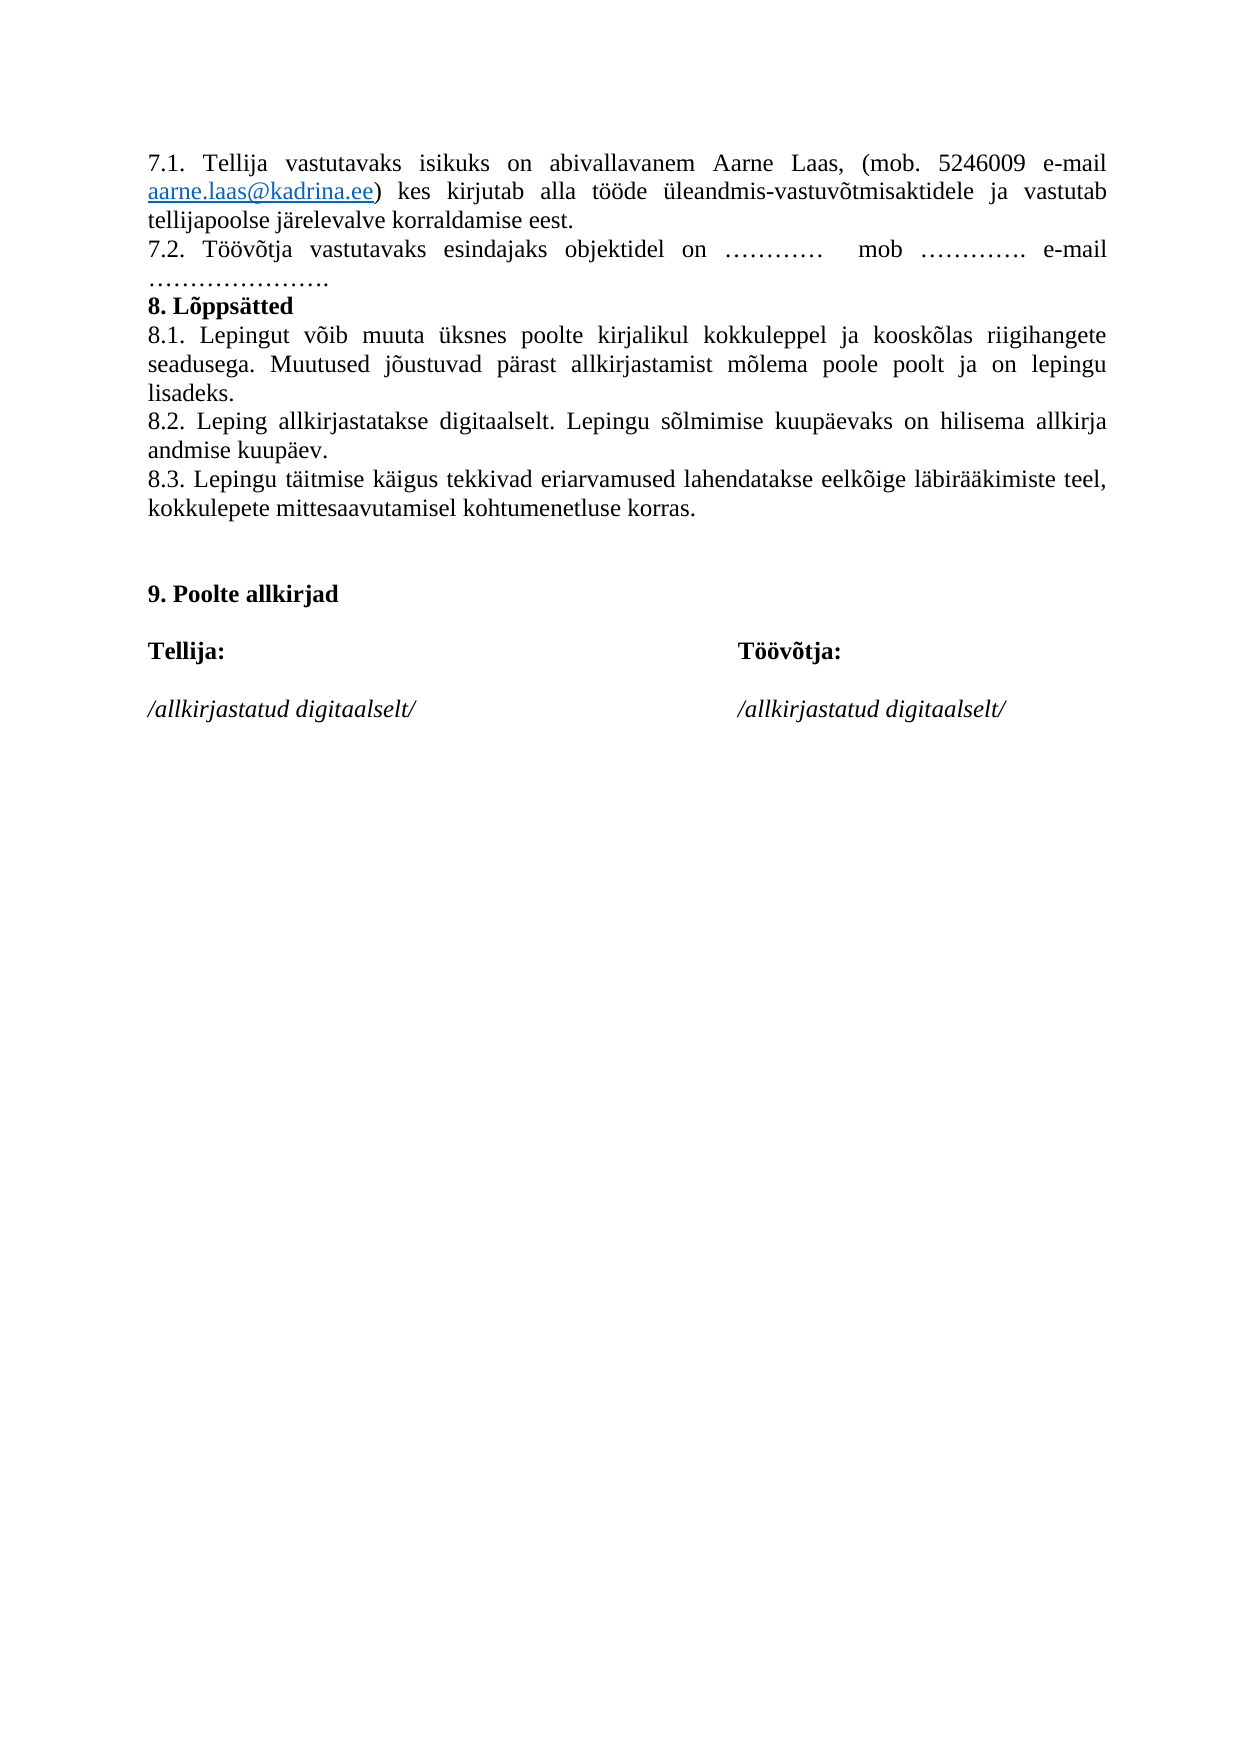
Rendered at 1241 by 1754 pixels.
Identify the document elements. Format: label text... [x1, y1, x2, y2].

text 8.1. Lepingut võib muuta üksnes poolte kirjalikul kokkuleppel ja kooskõlas riigihangete seadusega. Muutused jõustuvad pärast allkirjastamist mõlema poole poolt ja on lepingu lisadeks. [148, 320, 1107, 406]
text /allkirjastatud digitaalselt/ /allkirjastatud digitaalselt/ [148, 694, 1107, 723]
text 7.1. Tellija vastutavaks isikuks on abivallavanem Aarne Laas, (mob. 5246009 e-mail aarne.laas@kadrina.ee) kes kirjutab alla tööde üleandmis-vastuvõtmisaktidele ja vastutab tellijapoolse järelevalve korraldamise eest. [148, 148, 1107, 234]
text 8. Lõppsätted [148, 291, 1107, 320]
text 9. Poolte allkirjad [148, 579, 1107, 608]
text 8.2. Leping allkirjastatakse digitaalselt. Lepingu sõlmimise kuupäevaks on hilisema allkirja andmise kuupäev. [148, 406, 1107, 464]
text 8.3. Lepingu täitmise käigus tekkivad eriarvamused lahendatakse eelkõige läbirääkimiste teel, kokkulepete mittesaavutamisel kohtumenetluse korras. [148, 464, 1107, 521]
text 7.2. Töövõtja vastutavaks esindajaks objektidel on ………… mob …………. e-mail …………………. [148, 234, 1107, 291]
text Tellija: Töövõtja: [148, 636, 1107, 665]
